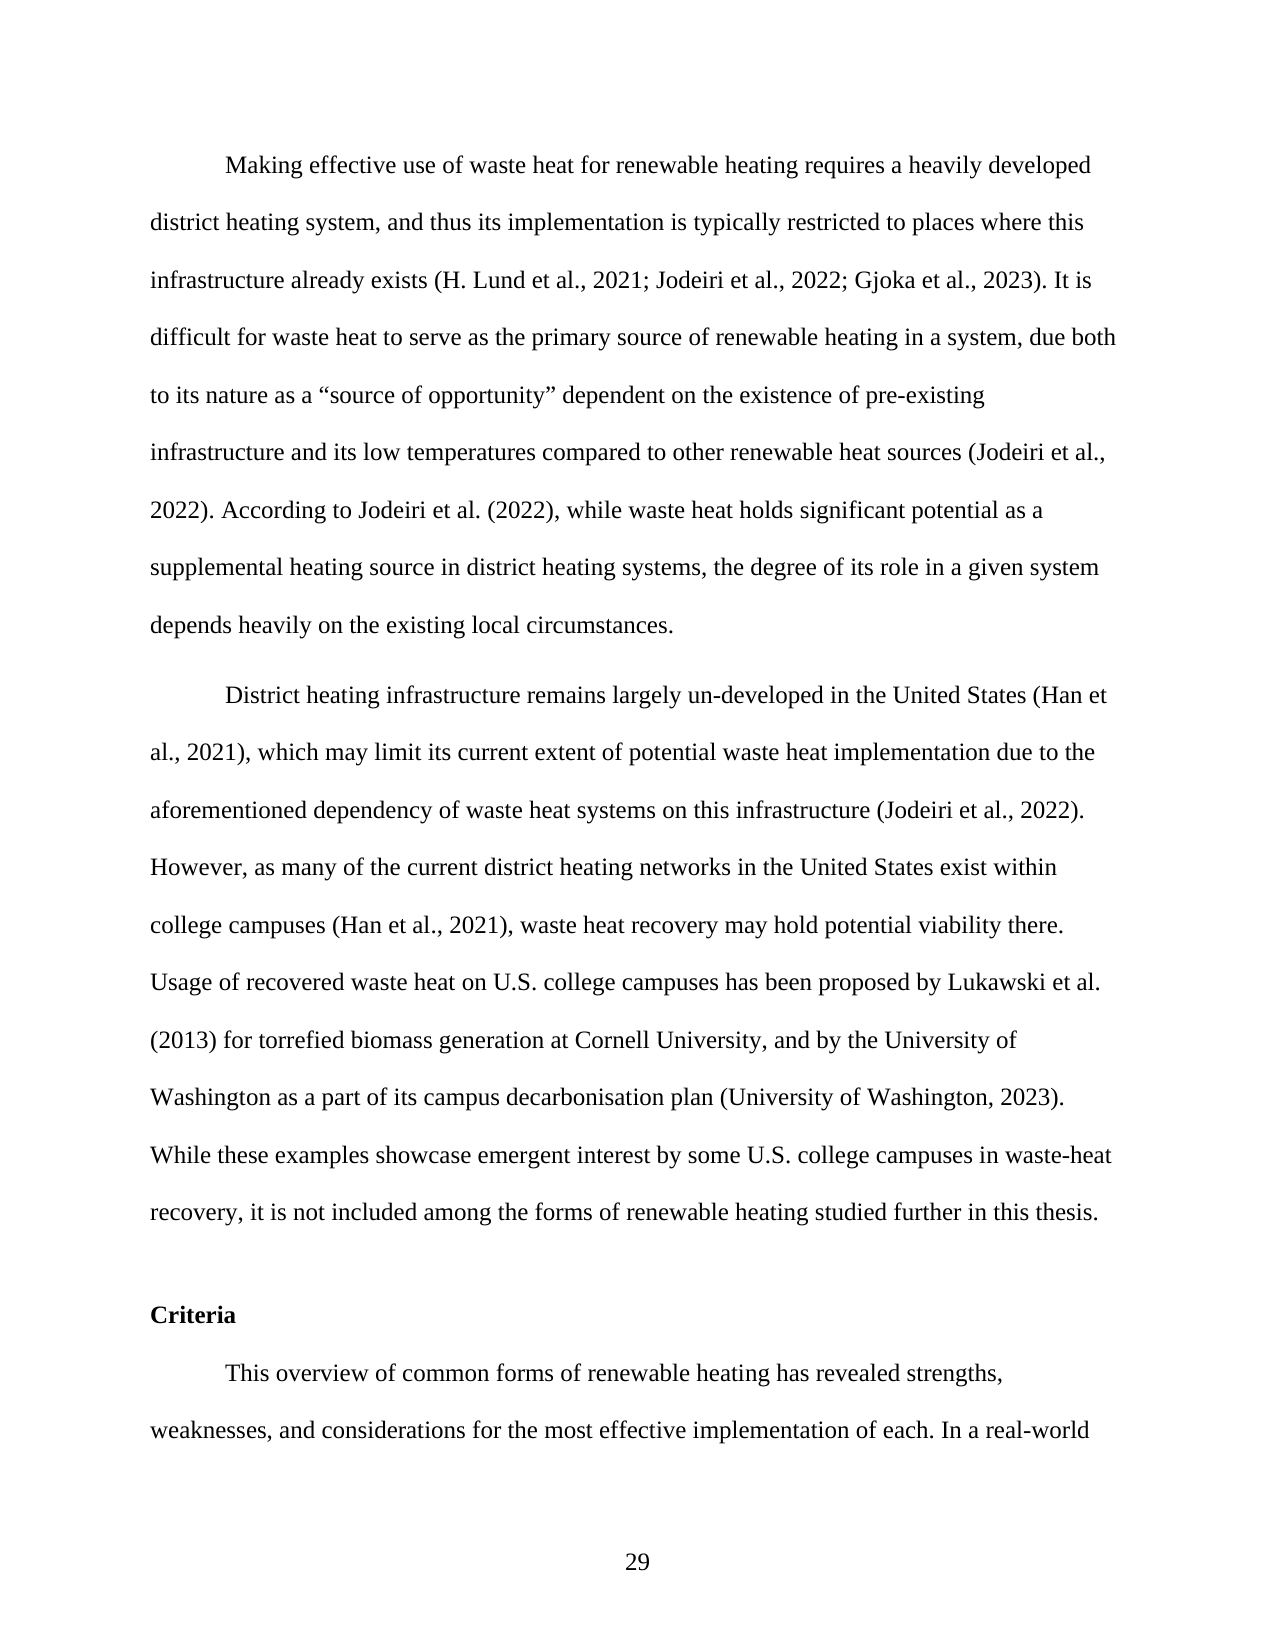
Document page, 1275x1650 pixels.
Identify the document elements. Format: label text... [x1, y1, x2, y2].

text Criteria [150, 1300, 1125, 1329]
text District heating infrastructure remains largely un-developed in the United States (Han et al., 2021), which may limit its current extent of potential waste heat implementation due to the aforementioned dependency of waste heat systems on this infrastructure (Jodeiri et al., 2022). However, as many of the current district heating networks in the United States exist within college campuses (Han et al., 2021), waste heat recovery may hold potential viability there. Usage of recovered waste heat on U.S. college campuses has been proposed by Lukawski et al. (2013) for torrefied biomass generation at Cornell University, and by the University of Washington as a part of its campus decarbonisation plan (University of Washington, 2023). While these examples showcase emergent interest by some U.S. college campuses in waste-heat recovery, it is not included among the forms of renewable heating studied further in this thesis. [150, 680, 1125, 1226]
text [150, 1358, 1125, 1444]
text Making effective use of waste heat for renewable heating requires a heavily developed district heating system, and thus its implementation is typically restricted to places where this infrastructure already exists (H. Lund et al., 2021; Jodeiri et al., 2022; Gjoka et al., 2023). It is difficult for waste heat to serve as the primary source of renewable heating in a system, due both to its nature as a “source of opportunity” dependent on the existence of pre-existing infrastructure and its low temperatures compared to other renewable heat sources (Jodeiri et al., 2022). According to Jodeiri et al. (2022), while waste heat holds significant potential as a supplemental heating source in district heating systems, the degree of its role in a given system depends heavily on the existing local circumstances. [150, 150, 1125, 639]
